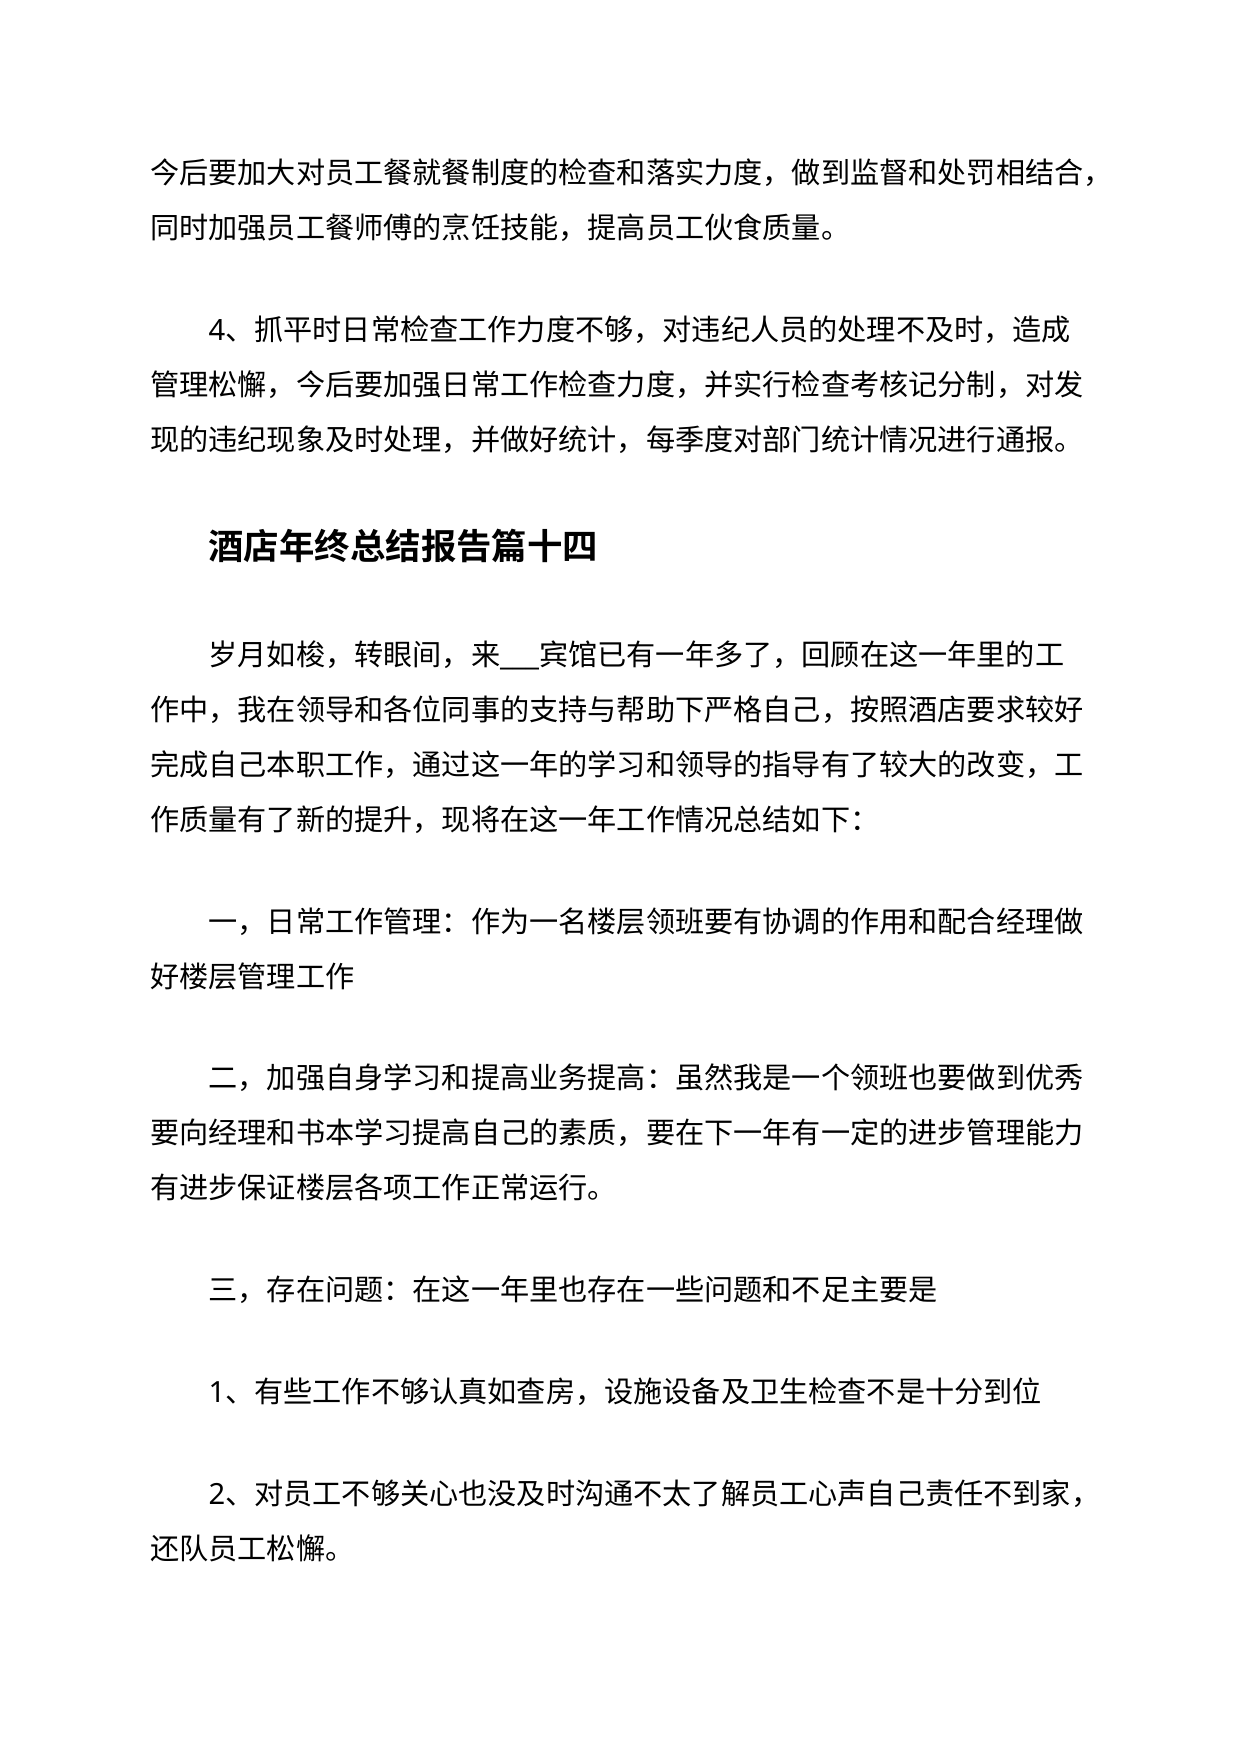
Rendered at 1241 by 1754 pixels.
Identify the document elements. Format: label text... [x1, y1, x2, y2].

text 二，加强自身学习和提高业务提高：虽然我是一个领班也要做到优秀要向经理和书本学习提高自己的素质，要在下一年有一定的进步管理能力有进步保证楼层各项工作正常运行。 [150, 1055, 1090, 1207]
text 酒店年终总结报告篇十四 [150, 518, 1090, 569]
text 一，日常工作管理：作为一名楼层领班要有协调的作用和配合经理做好楼层管理工作 [150, 898, 1090, 996]
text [150, 150, 1090, 247]
text 2、对员工不够关心也没及时沟通不太了解员工心声自己责任不到家，还队员工松懈。 [150, 1470, 1090, 1568]
text 岁月如梭，转眼间，来___宾馆已有一年多了，回顾在这一年里的工作中，我在领导和各位同事的支持与帮助下严格自己，按照酒店要求较好完成自己本职工作，通过这一年的学习和领导的指导有了较大的改变，工作质量有了新的提升，现将在这一年工作情况总结如下： [150, 632, 1090, 839]
text 4、抓平时日常检查工作力度不够，对违纪人员的处理不及时，造成管理松懈，今后要加强日常工作检查力度，并实行检查考核记分制，对发现的违纪现象及时处理，并做好统计，每季度对部门统计情况进行通报。 [150, 307, 1090, 459]
text 1、有些工作不够认真如查房，设施设备及卫生检查不是十分到位 [150, 1368, 1090, 1411]
text 三，存在问题：在这一年里也存在一些问题和不足主要是 [150, 1267, 1090, 1309]
